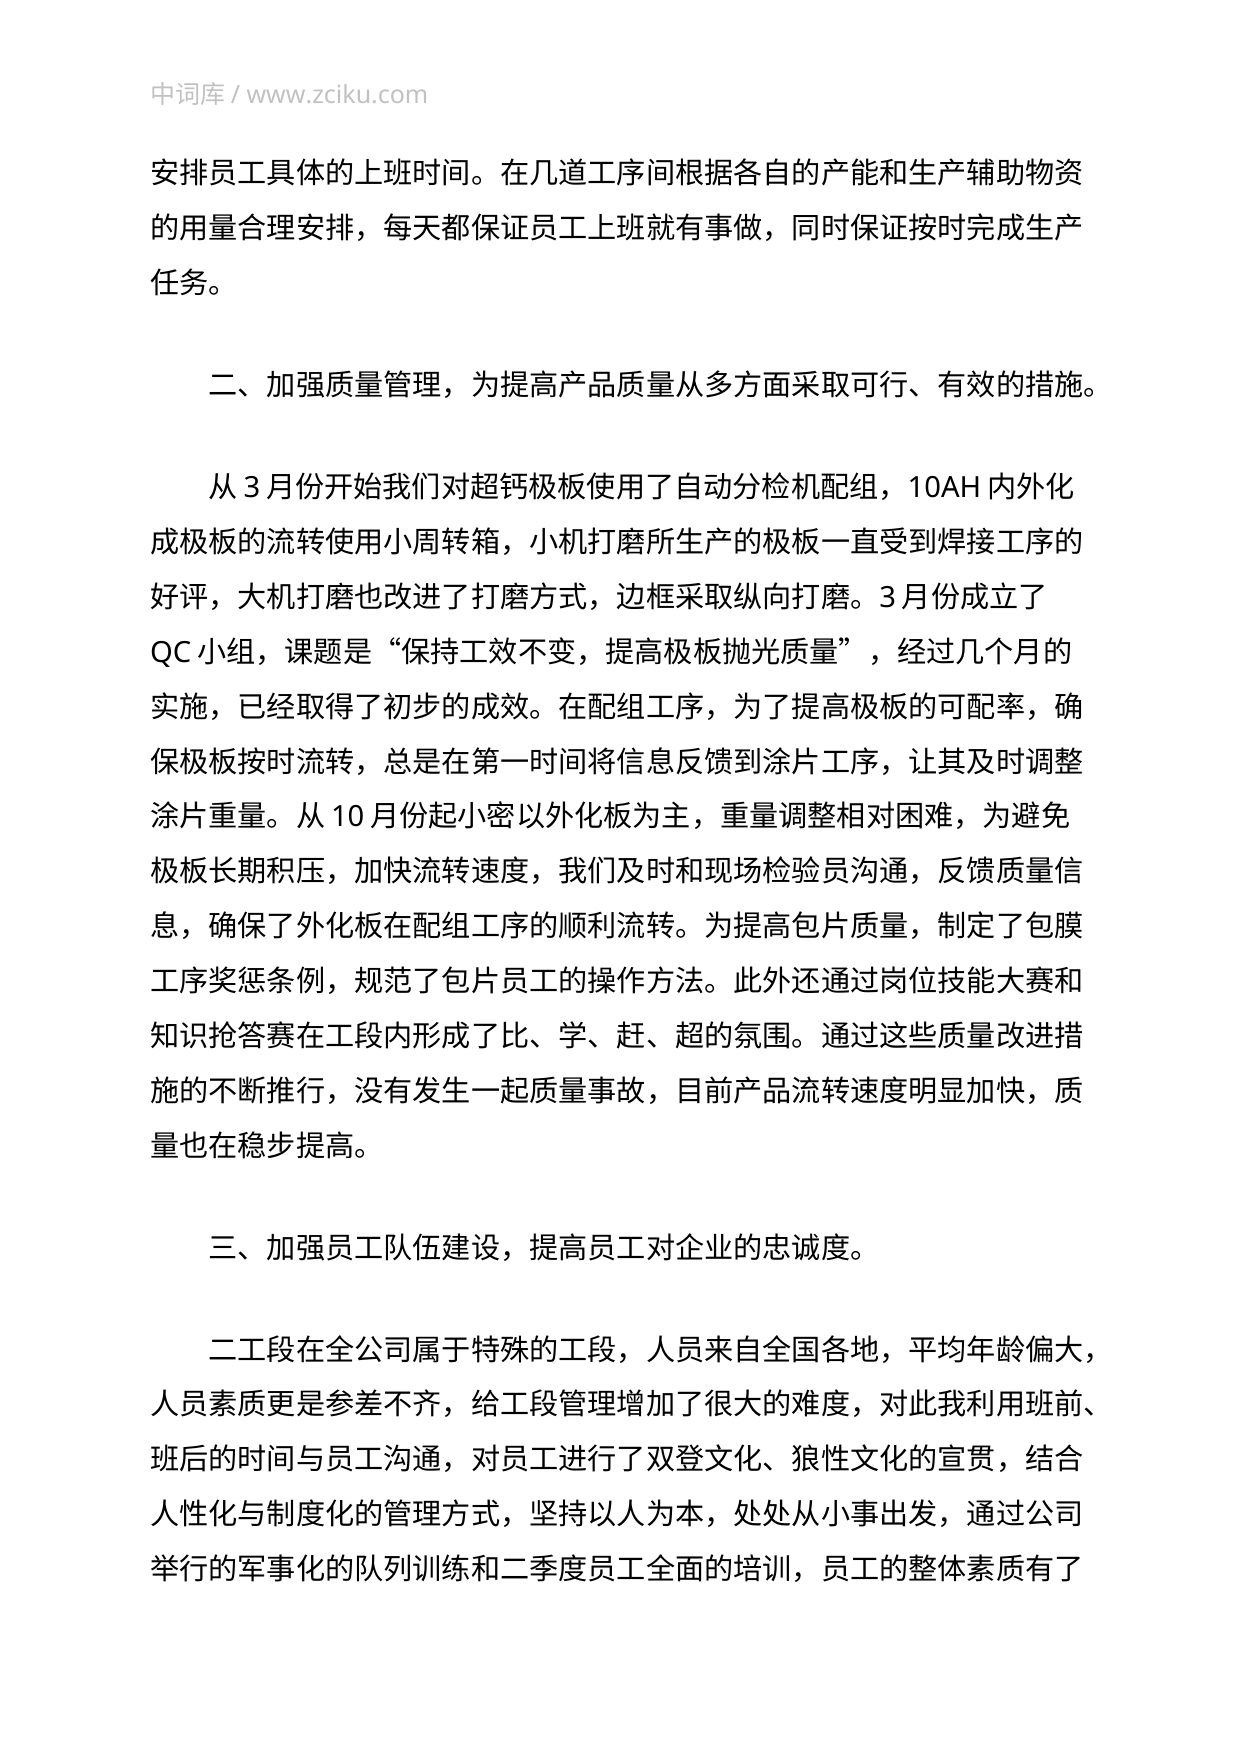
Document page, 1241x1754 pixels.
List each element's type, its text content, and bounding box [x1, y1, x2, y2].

text 从3月份开始我们对超钙极板使用了自动分检机配组，10AH内外化成极板的流转使用小周转箱，小机打磨所生产的极板一直受到焊接工序的好评，大机打磨也改进了打磨方式，边框采取纵向打磨。3月份成立了QC小组，课题是“保持工效不变，提高极板抛光质量”，经过几个月的实施，已经取得了初步的成效。在配组工序，为了提高极板的可配率，确保极板按时流转，总是在第一时间将信息反馈到涂片工序，让其及时调整涂片重量。从10月份起小密以外化板为主，重量调整相对困难，为避免极板长期积压，加快流转速度，我们及时和现场检验员沟通，反馈质量信息，确保了外化板在配组工序的顺利流转。为提高包片质量，制定了包膜工序奖惩条例，规范了包片员工的操作方法。此外还通过岗位技能大赛和知识抢答赛在工段内形成了比、学、赶、超的氛围。通过这些质量改进措施的不断推行，没有发生一起质量事故，目前产品流转速度明显加快，质量也在稳步提高。 [150, 463, 1090, 1165]
text 二、加强质量管理，为提高产品质量从多方面采取可行、有效的措施。 [150, 362, 1090, 404]
text 三、加强员工队伍建设，提高员工对企业的忠诚度。 [150, 1224, 1090, 1267]
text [150, 1326, 1090, 1588]
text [150, 150, 1090, 302]
